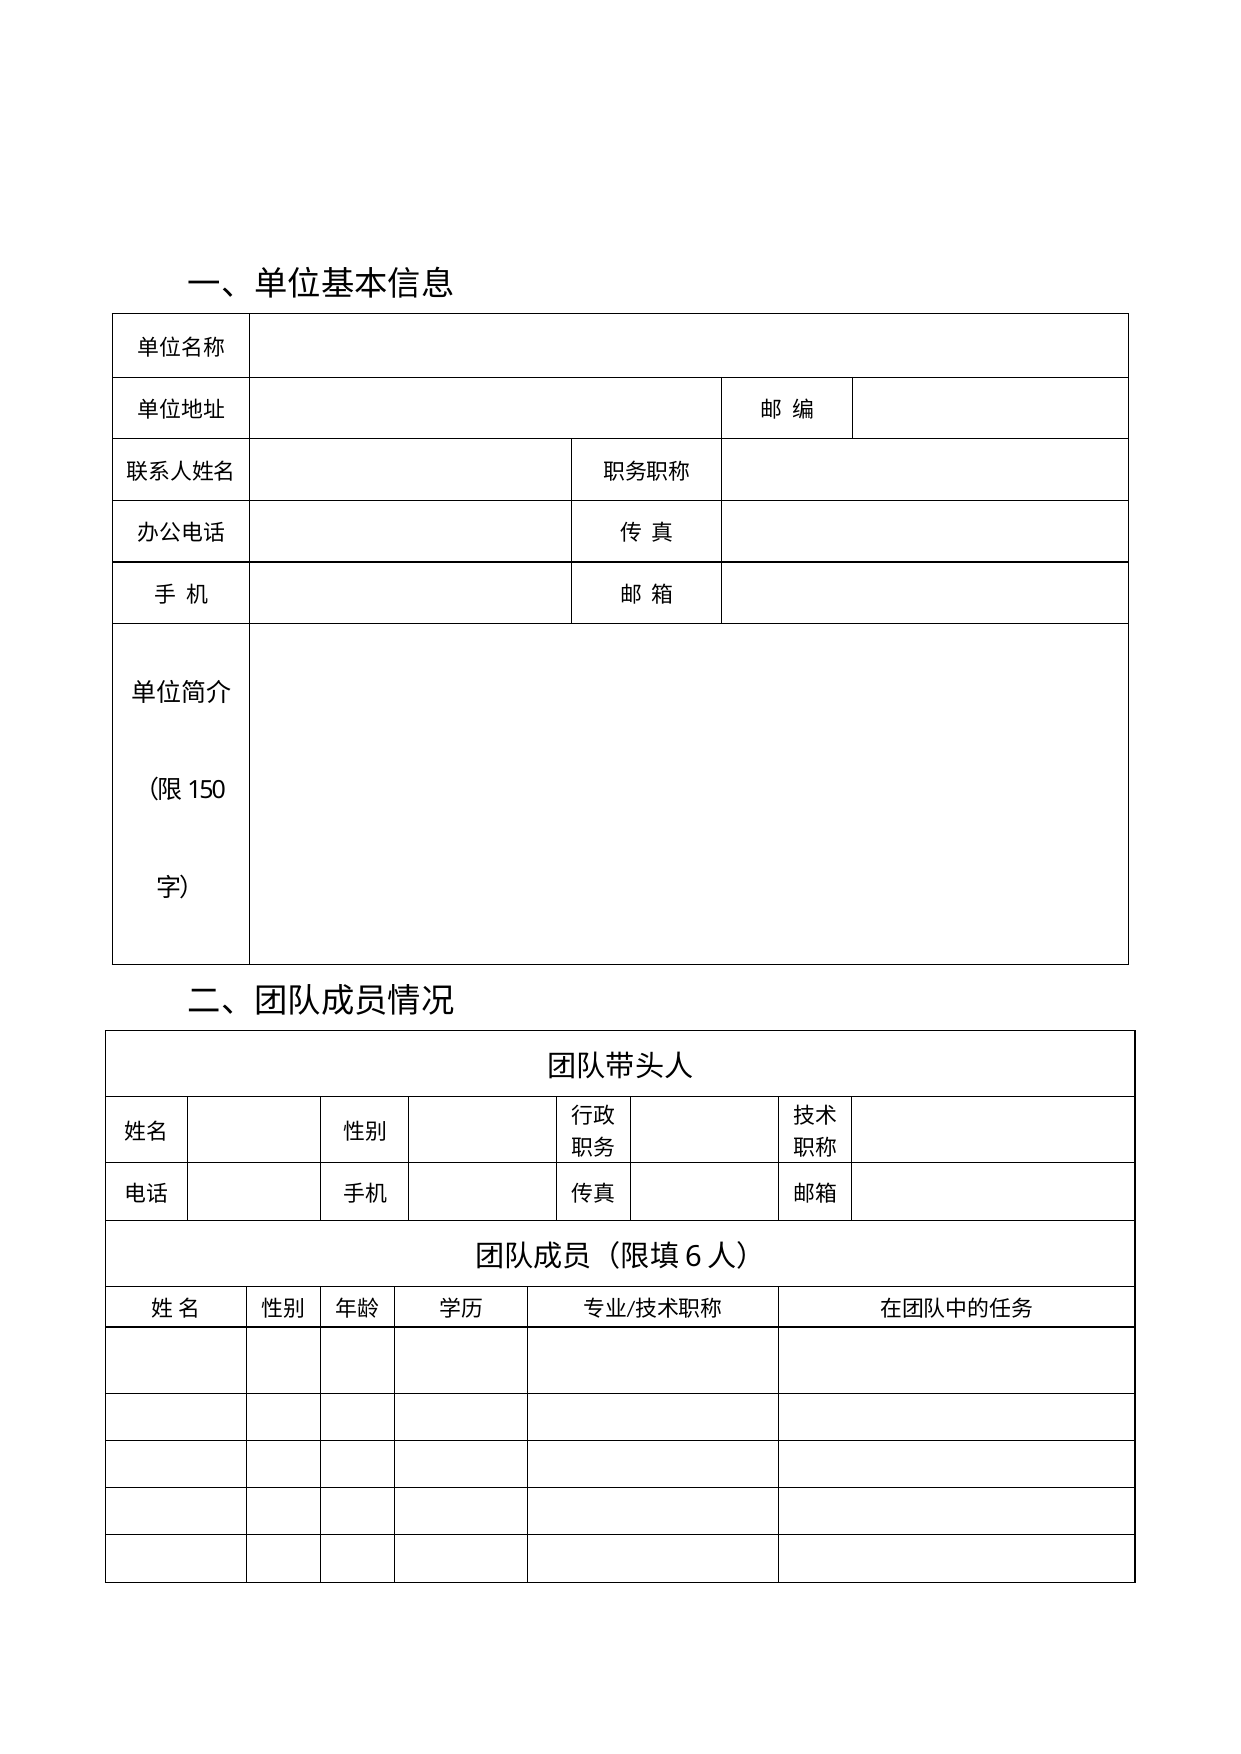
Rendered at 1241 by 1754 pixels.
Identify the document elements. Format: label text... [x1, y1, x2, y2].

table_cell [409, 1163, 556, 1220]
table_cell [250, 501, 571, 561]
table_cell [247, 1441, 320, 1487]
table_cell 邮箱 [779, 1163, 851, 1220]
table_cell [250, 439, 571, 500]
table_cell 单位地址 [113, 378, 249, 438]
table_cell [631, 1163, 778, 1220]
table_cell [247, 1394, 320, 1440]
table_cell 职务职称 [572, 439, 721, 500]
table_cell [722, 501, 1128, 561]
table_cell [250, 563, 571, 623]
table_cell [852, 1163, 1134, 1220]
table_cell 手 机 [113, 563, 249, 623]
table_cell [528, 1441, 778, 1487]
table_cell 办公电话 [113, 501, 249, 561]
table_cell [528, 1488, 778, 1534]
table_cell [321, 1441, 394, 1487]
table_cell [106, 1394, 246, 1440]
table_cell [779, 1535, 1134, 1582]
table_header 团队带头人 [106, 1031, 1134, 1096]
table_cell [853, 378, 1128, 438]
table_cell 传 真 [572, 501, 721, 561]
table_cell [395, 1441, 527, 1487]
table_cell [395, 1328, 527, 1392]
table_cell [395, 1394, 527, 1440]
table_cell [395, 1488, 527, 1534]
table_cell 行政 职务 [557, 1097, 630, 1162]
table_cell 姓 名 [106, 1287, 246, 1326]
table_cell [250, 624, 1128, 964]
table_cell [779, 1441, 1134, 1487]
table_cell 技术 职称 [779, 1097, 851, 1162]
table_cell [722, 563, 1128, 623]
table_cell [409, 1097, 556, 1162]
table_cell 姓名 [106, 1097, 187, 1162]
table_cell 电话 [106, 1163, 187, 1220]
table_cell 传真 [557, 1163, 630, 1220]
table_cell 单位简介 （限150字） [113, 624, 249, 964]
table_cell 性别 [247, 1287, 320, 1326]
table_cell [188, 1163, 320, 1220]
table_cell 在团队中的任务 [779, 1287, 1134, 1326]
table_cell 团队成员（限填6人） [106, 1221, 1134, 1286]
table_cell [106, 1488, 246, 1534]
table_cell [722, 439, 1128, 500]
table_cell [528, 1328, 778, 1392]
table_cell [779, 1394, 1134, 1440]
table_cell [188, 1097, 320, 1162]
table_cell [106, 1535, 246, 1582]
table_cell [528, 1535, 778, 1582]
table_cell 专业/技术职称 [528, 1287, 778, 1326]
table_cell [321, 1535, 394, 1582]
table_cell [250, 378, 721, 438]
table_cell [528, 1394, 778, 1440]
table_cell [852, 1097, 1134, 1162]
table_cell 年龄 [321, 1287, 394, 1326]
table_header 单位名称 [113, 314, 249, 377]
table_cell [247, 1328, 320, 1392]
table_cell [247, 1535, 320, 1582]
table_cell [321, 1394, 394, 1440]
table_header [250, 314, 1128, 377]
table_cell [321, 1328, 394, 1392]
table_cell [631, 1097, 778, 1162]
table_cell 手机 [321, 1163, 408, 1220]
table_cell [321, 1488, 394, 1534]
table_cell [779, 1328, 1134, 1392]
table_cell [106, 1328, 246, 1392]
text 二、团队成员情况 [187, 965, 1053, 1030]
table_cell [395, 1535, 527, 1582]
table_cell 邮 编 [722, 378, 852, 438]
table_cell 邮 箱 [572, 563, 721, 623]
table_cell [106, 1441, 246, 1487]
table_cell 学历 [395, 1287, 527, 1326]
table_cell 性别 [321, 1097, 408, 1162]
table_cell [779, 1488, 1134, 1534]
text 一、单位基本信息 [187, 248, 1053, 313]
table_cell 联系人姓名 [113, 439, 249, 500]
table_cell [247, 1488, 320, 1534]
